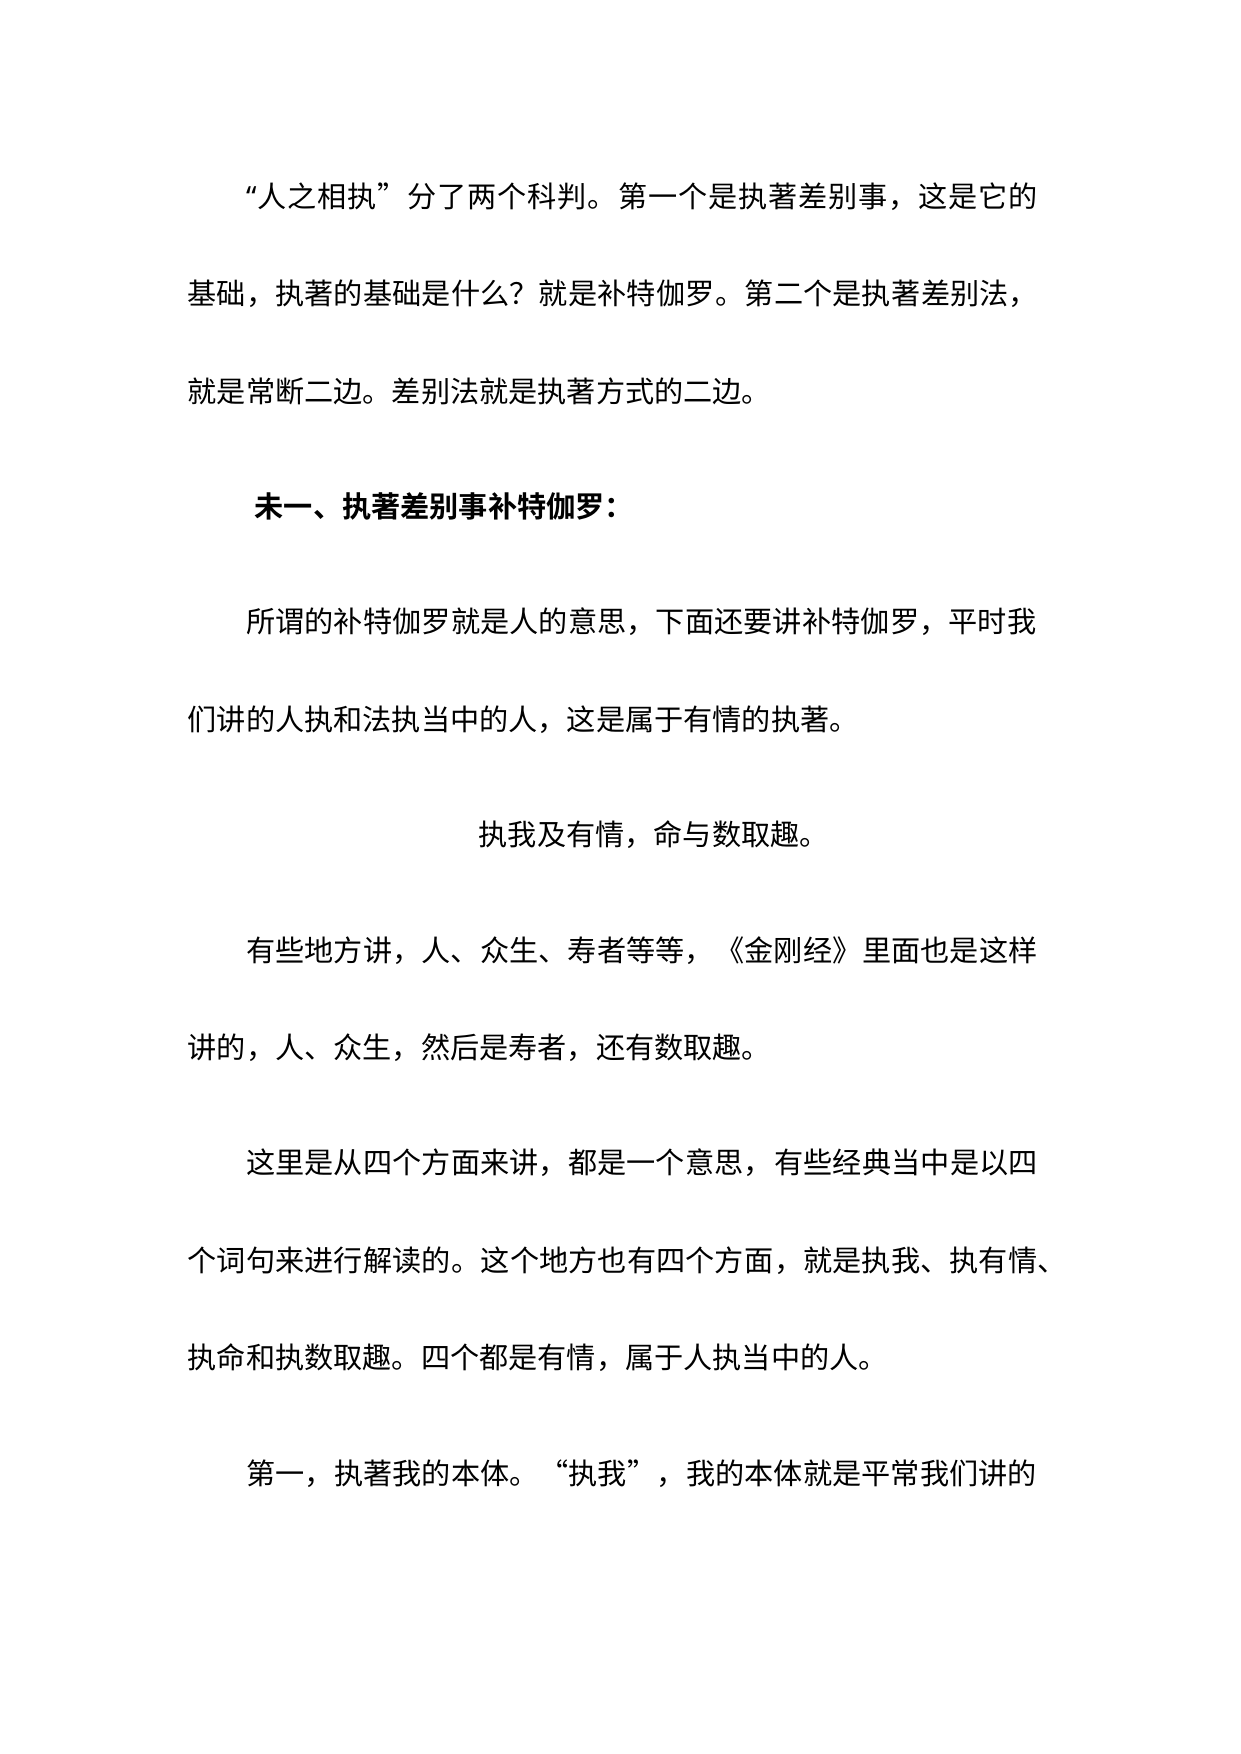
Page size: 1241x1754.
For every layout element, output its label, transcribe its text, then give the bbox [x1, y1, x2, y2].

text 有些地方讲，人、众生、寿者等等，《金刚经》里面也是这样讲的，人、众生，然后是寿者，还有数取趣。 [187, 916, 1038, 1078]
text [187, 1439, 1038, 1504]
subtitle 未一、执著差别事补特伽罗： [187, 472, 1053, 537]
subtitle 执我及有情，命与数取趣。 [187, 800, 1053, 865]
text 这里是从四个方面来讲，都是一个意思，有些经典当中是以四个词句来进行解读的。这个地方也有四个方面，就是执我、执有情、执命和执数取趣。四个都是有情，属于人执当中的人。 [187, 1128, 1038, 1388]
text “人之相执”分了两个科判。第一个是执著差别事，这是它的基础，执著的基础是什么？就是补特伽罗。第二个是执著差别法，就是常断二边。差别法就是执著方式的二边。 [187, 162, 1038, 422]
text 所谓的补特伽罗就是人的意思，下面还要讲补特伽罗，平时我们讲的人执和法执当中的人，这是属于有情的执著。 [187, 588, 1038, 750]
